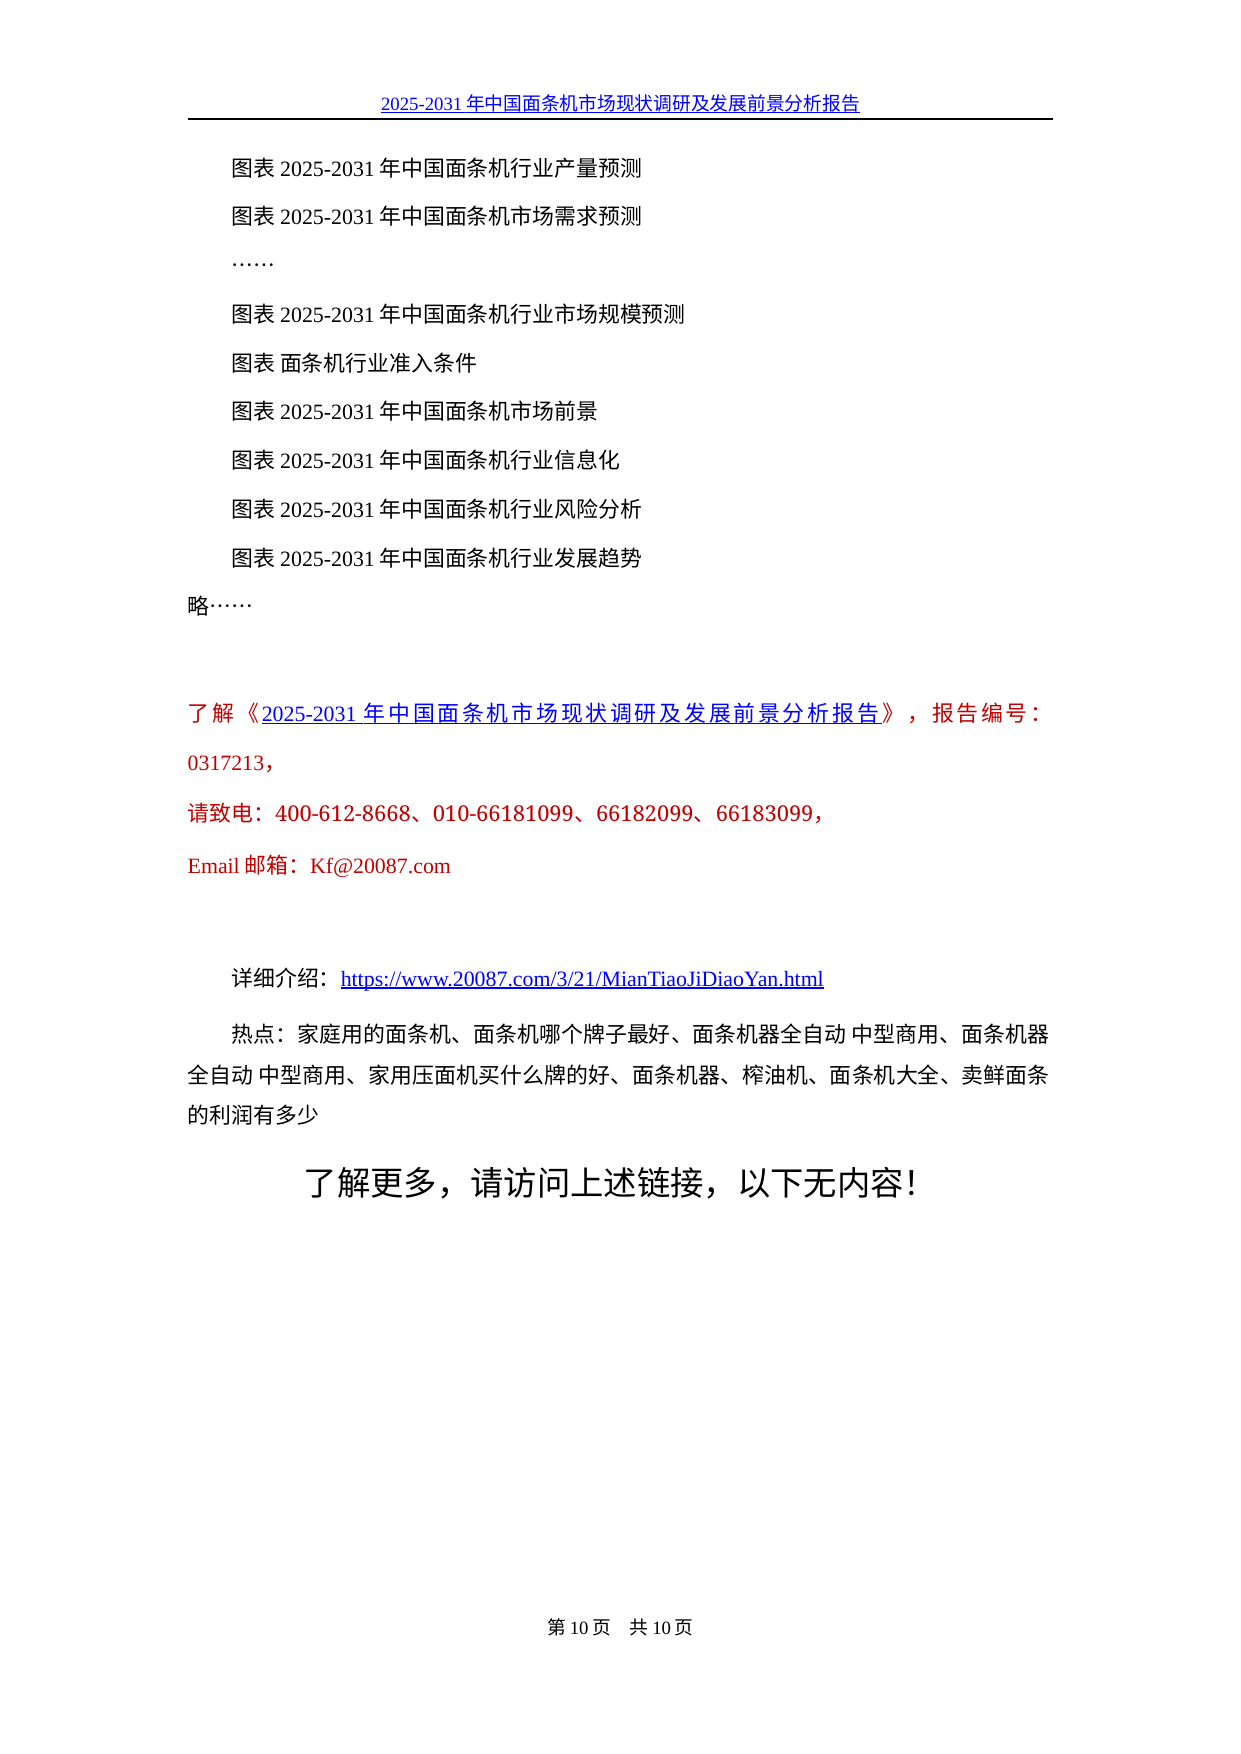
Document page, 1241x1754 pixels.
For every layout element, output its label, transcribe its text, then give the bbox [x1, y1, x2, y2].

text 请致电：400-612-8668、010-66181099、66182099、66183099， [187, 796, 1053, 828]
text 了解《2025-2031年中国面条机市场现状调研及发展前景分析报告》，报告编号：0317213， [187, 695, 1053, 777]
text Email邮箱：Kf@20087.com [187, 847, 1053, 880]
text 热点：家庭用的面条机、面条机哪个牌子最好、面条机器全自动 中型商用、面条机器全自动 中型商用、家用压面机买什么牌的好、面条机器、榨油机、面条机大全、卖鲜面条的利润有多少 [187, 1017, 1053, 1131]
text 详细介绍：https://www.20087.com/3/21/MianTiaoJiDiaoYan.html [187, 960, 1053, 993]
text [187, 150, 1053, 621]
title 了解更多，请访问上述链接，以下无内容！ [187, 1148, 1053, 1213]
